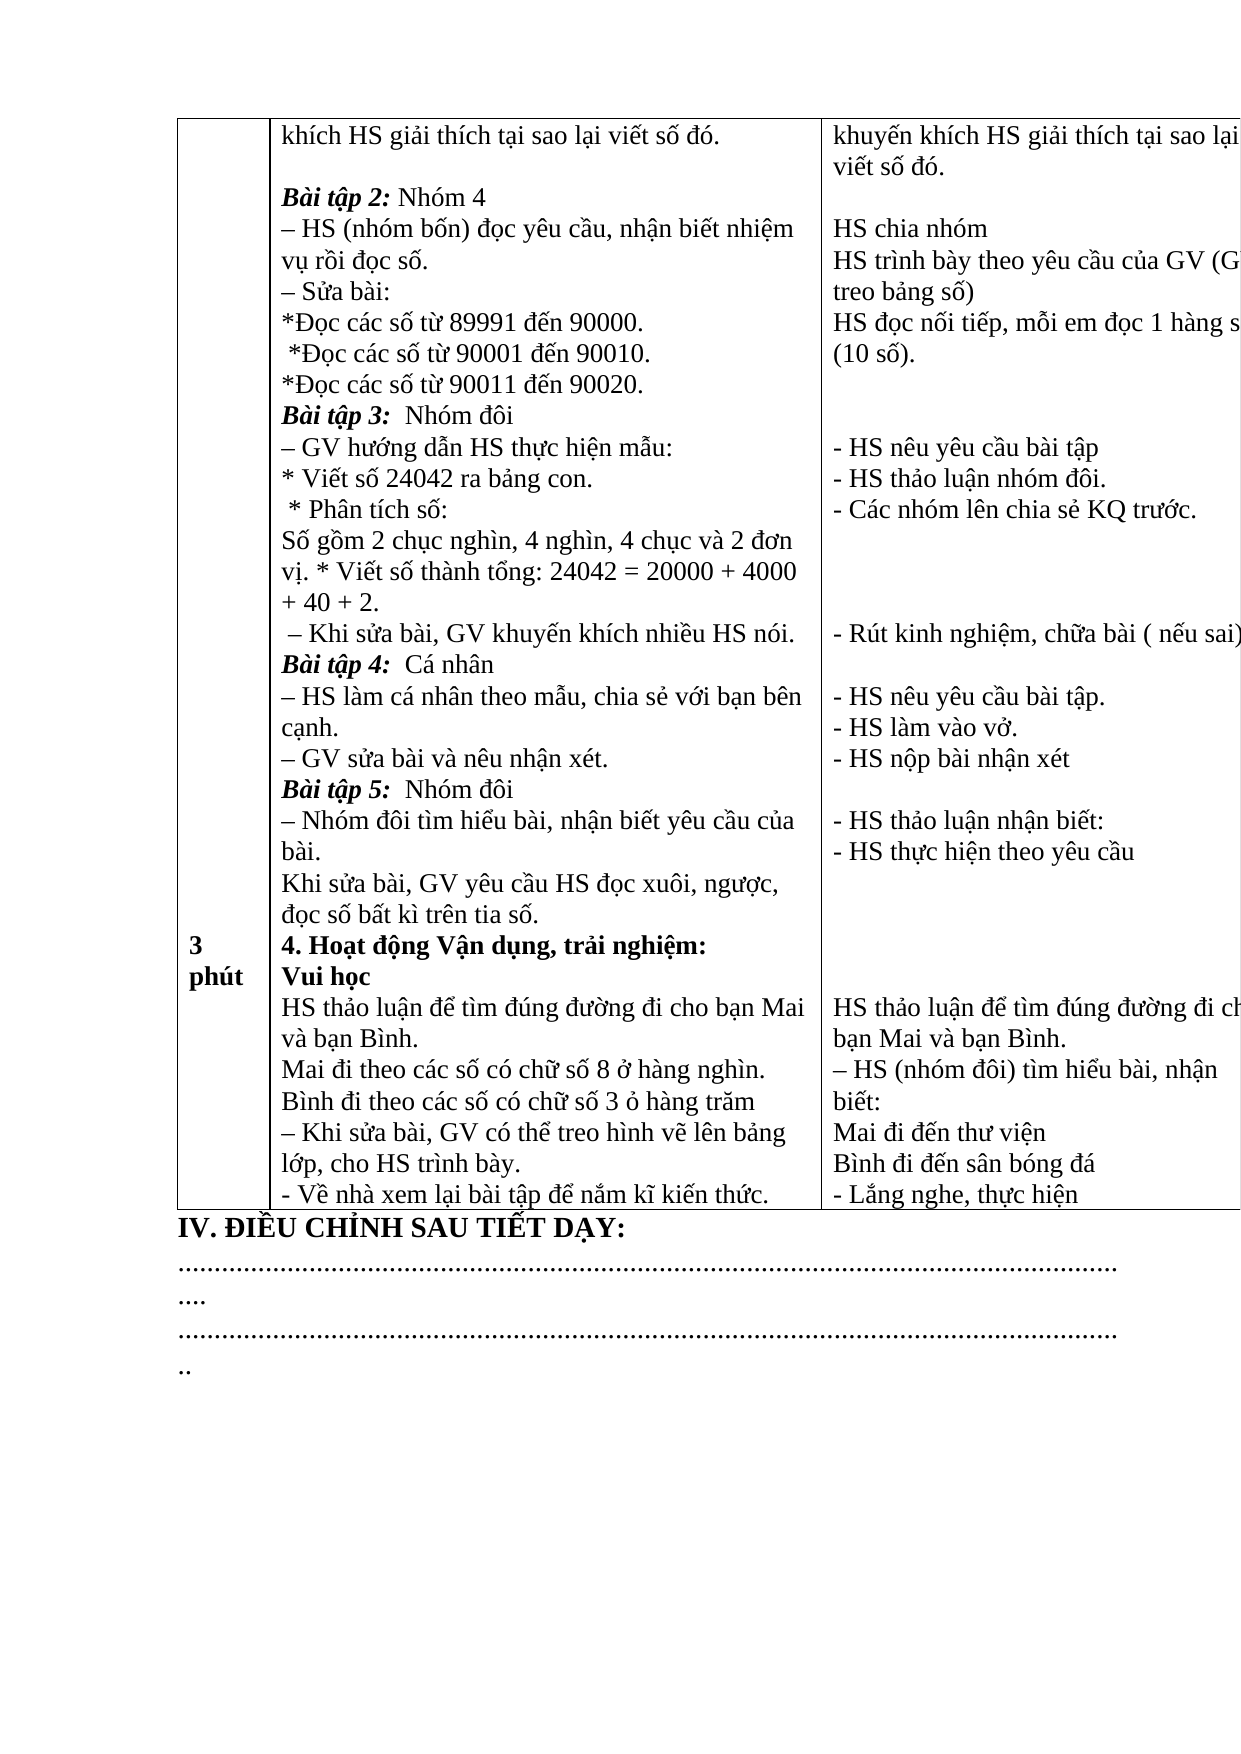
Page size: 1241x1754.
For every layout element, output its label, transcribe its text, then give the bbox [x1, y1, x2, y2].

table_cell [822, 119, 1240, 1209]
text ..................................................................................................................................... [177, 1244, 1122, 1311]
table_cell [178, 119, 269, 1209]
text IV. ĐIỀU CHỈNH SAU TIẾT DẠY: [177, 1210, 1122, 1244]
text ................................................................................................................................... [177, 1311, 1122, 1381]
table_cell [271, 119, 821, 1209]
